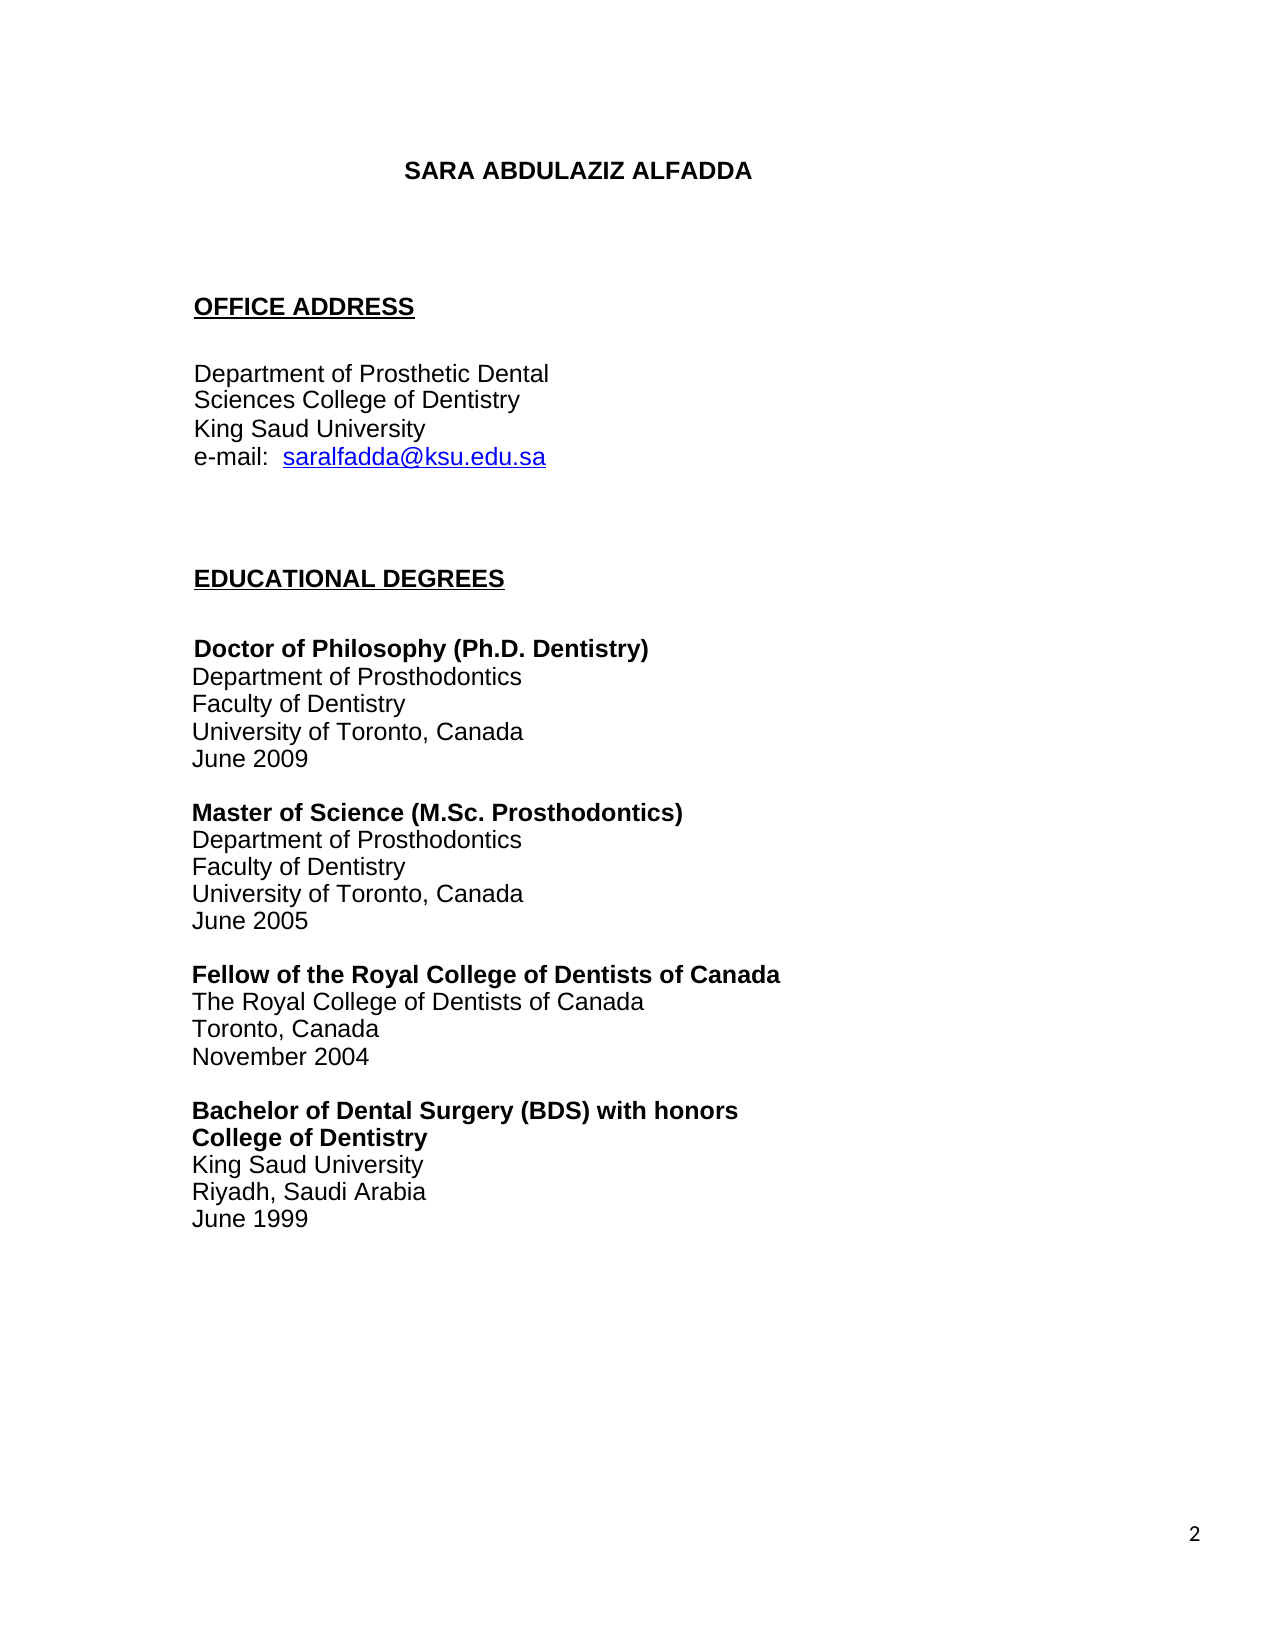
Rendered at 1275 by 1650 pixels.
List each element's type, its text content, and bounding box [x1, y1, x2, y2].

text Doctor of Philosophy (Ph.D. Dentistry) [194, 634, 1200, 663]
text The Royal College of Dentists of Canada [192, 994, 1200, 1015]
text Department of Prosthodontics [192, 832, 1200, 852]
text Department of Prosthetic Dental Sciences College of Dentistry [194, 362, 583, 414]
text University of Toronto, Canada [192, 886, 1200, 907]
text King Saud University [192, 1157, 416, 1177]
text EDUCATIONAL DEGREES [194, 564, 1200, 593]
text Faculty of Dentistry [256, 859, 1200, 879]
text King Saud University [408, 1157, 1200, 1177]
text Faculty of Dentistry [256, 696, 1200, 717]
text Riyadh, Saudi Arabia [192, 1184, 1200, 1204]
text Master of Science (M.Sc. Prosthodontics) [192, 804, 415, 825]
text Faculty of Dentistry [192, 696, 264, 717]
text Master of Science (M.Sc. Prosthodontics) [678, 804, 1200, 825]
text e-mail: saralfadda@ksu.edu.sa [194, 443, 1200, 471]
text Bachelor of Dental Surgery (BDS) with honors [192, 1102, 524, 1123]
text OFFICE ADDRESS [194, 292, 1200, 321]
text June 2005 [192, 913, 1200, 934]
text SARA ABDULAZIZ ALFADDA [404, 156, 1200, 185]
text Bachelor of Dental Surgery (BDS) with honors [585, 1102, 1200, 1123]
text June 2009 [192, 750, 1200, 771]
text June 1999 [192, 1211, 1200, 1232]
text Faculty of Dentistry [192, 859, 264, 879]
text University of Toronto, Canada [192, 723, 1200, 744]
text Department of Prosthodontics [192, 669, 1200, 690]
text Toronto, Canada [192, 1021, 1200, 1042]
text November 2004 [192, 1048, 1200, 1069]
text College of Dentistry [192, 1129, 1200, 1150]
text Master of Science (M.Sc. Prosthodontics) [416, 804, 678, 825]
text King Saud University [194, 414, 1200, 443]
text Fellow of the Royal College of Dentists of Canada [192, 967, 1200, 988]
